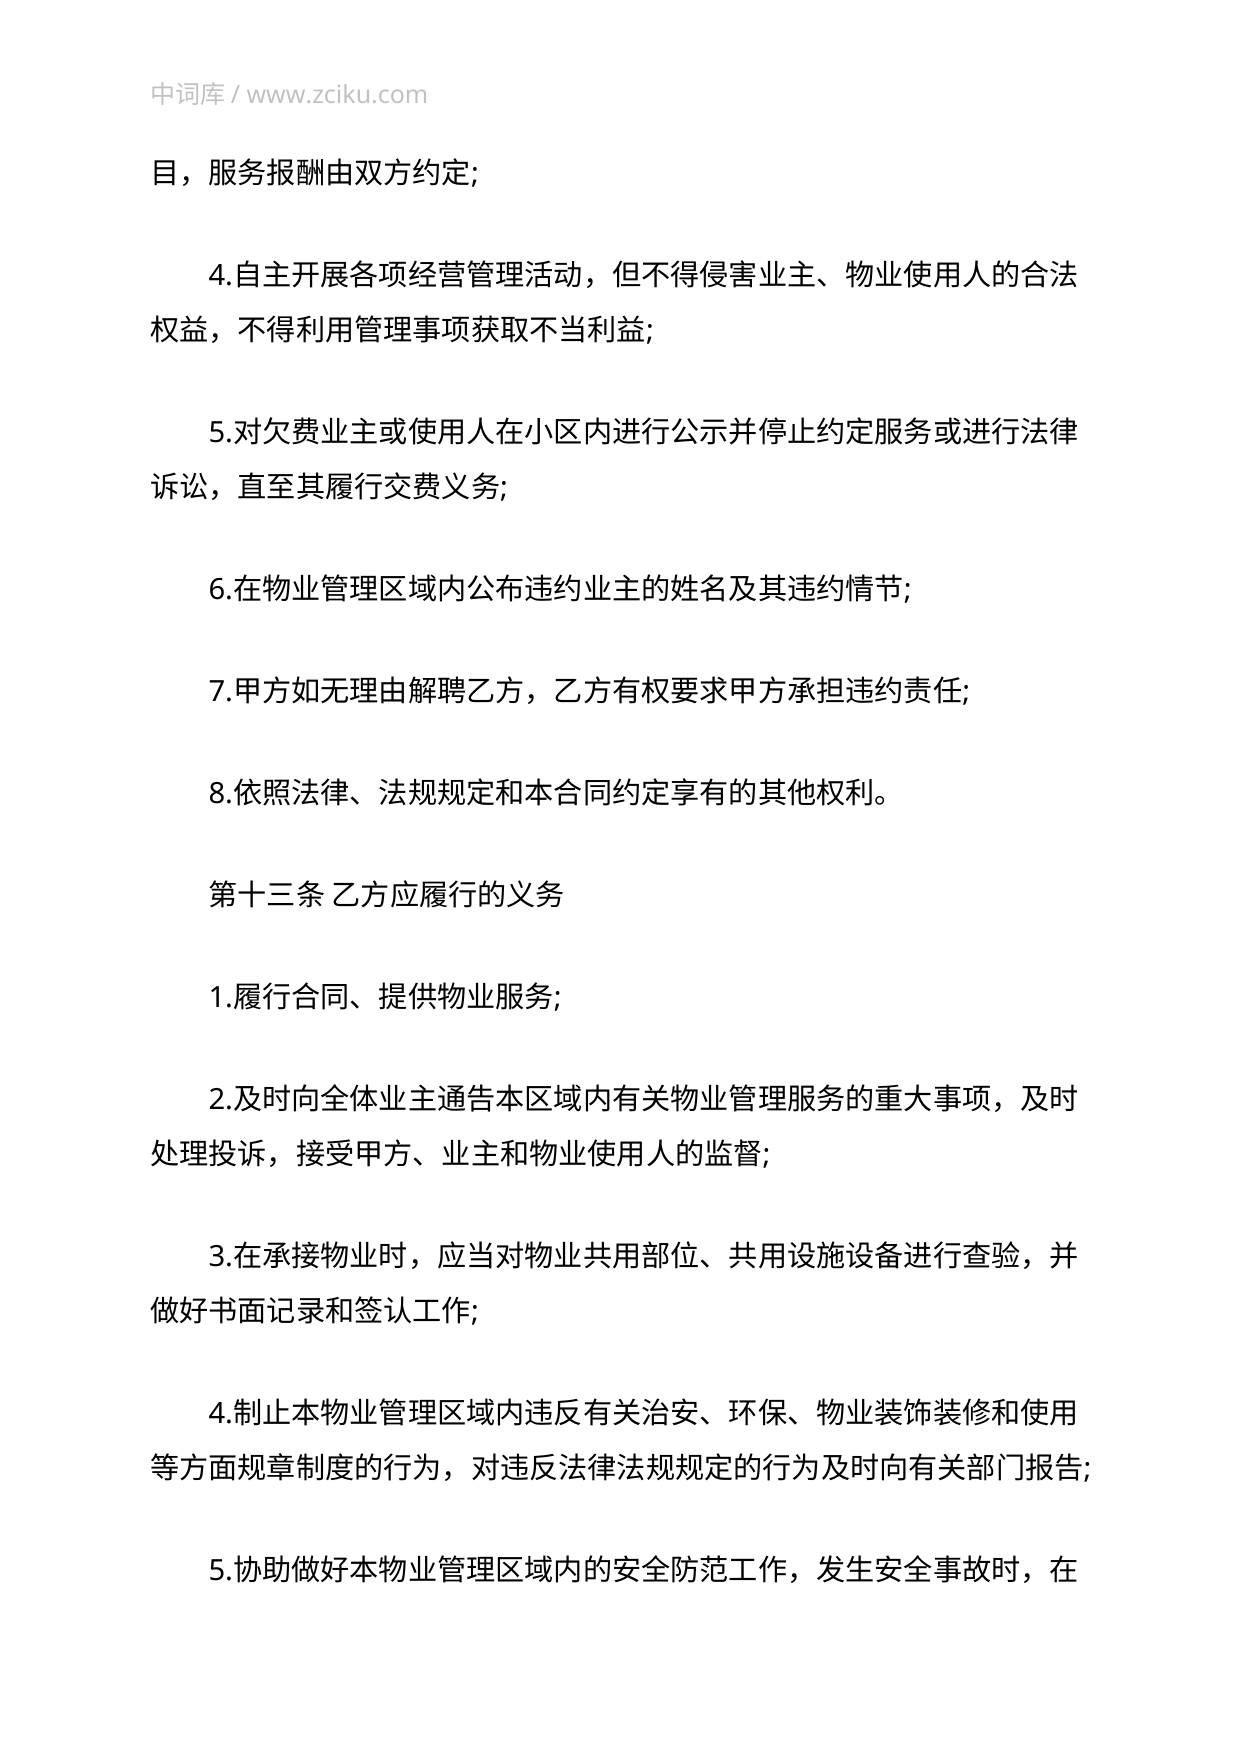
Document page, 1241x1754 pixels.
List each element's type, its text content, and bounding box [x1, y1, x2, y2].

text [150, 150, 1090, 192]
text 6.在物业管理区域内公布违约业主的姓名及其违约情节; [150, 566, 1090, 608]
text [150, 1547, 1090, 1589]
text 4.制止本物业管理区域内违反有关治安、环保、物业装饰装修和使用等方面规章制度的行为，对违反法律法规规定的行为及时向有关部门报告; [150, 1389, 1090, 1487]
text 5.对欠费业主或使用人在小区内进行公示并停止约定服务或进行法律诉讼，直至其履行交费义务; [150, 409, 1090, 506]
text 2.及时向全体业主通告本区域内有关物业管理服务的重大事项，及时处理投诉，接受甲方、业主和物业使用人的监督; [150, 1076, 1090, 1173]
text 第十三条 乙方应履行的义务 [150, 872, 1090, 914]
text 4.自主开展各项经营管理活动，但不得侵害业主、物业使用人的合法权益，不得利用管理事项获取不当利益; [150, 252, 1090, 349]
text 7.甲方如无理由解聘乙方，乙方有权要求甲方承担违约责任; [150, 668, 1090, 710]
text 3.在承接物业时，应当对物业共用部位、共用设施设备进行查验，并做好书面记录和签认工作; [150, 1233, 1090, 1330]
text 1.履行合同、提供物业服务; [150, 974, 1090, 1016]
text 8.依照法律、法规规定和本合同约定享有的其他权利。 [150, 770, 1090, 812]
